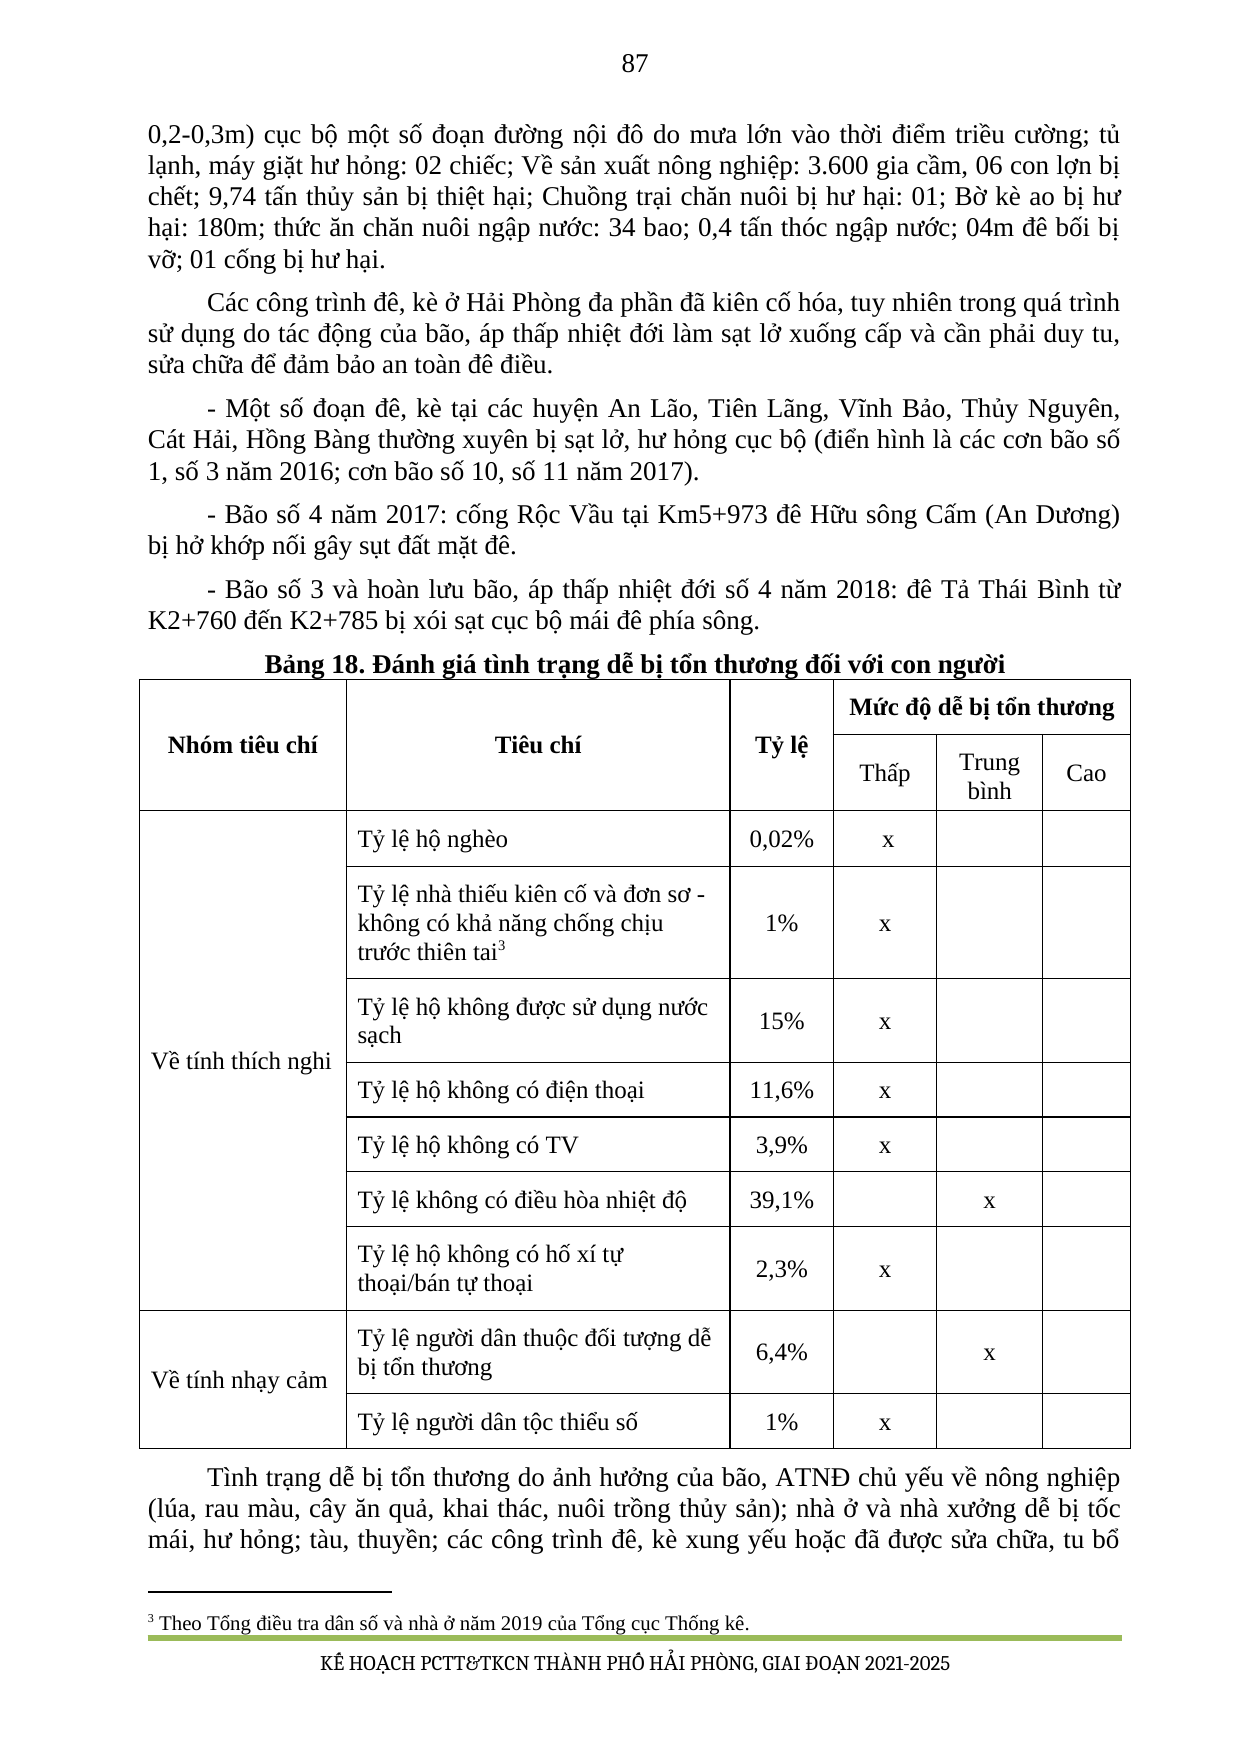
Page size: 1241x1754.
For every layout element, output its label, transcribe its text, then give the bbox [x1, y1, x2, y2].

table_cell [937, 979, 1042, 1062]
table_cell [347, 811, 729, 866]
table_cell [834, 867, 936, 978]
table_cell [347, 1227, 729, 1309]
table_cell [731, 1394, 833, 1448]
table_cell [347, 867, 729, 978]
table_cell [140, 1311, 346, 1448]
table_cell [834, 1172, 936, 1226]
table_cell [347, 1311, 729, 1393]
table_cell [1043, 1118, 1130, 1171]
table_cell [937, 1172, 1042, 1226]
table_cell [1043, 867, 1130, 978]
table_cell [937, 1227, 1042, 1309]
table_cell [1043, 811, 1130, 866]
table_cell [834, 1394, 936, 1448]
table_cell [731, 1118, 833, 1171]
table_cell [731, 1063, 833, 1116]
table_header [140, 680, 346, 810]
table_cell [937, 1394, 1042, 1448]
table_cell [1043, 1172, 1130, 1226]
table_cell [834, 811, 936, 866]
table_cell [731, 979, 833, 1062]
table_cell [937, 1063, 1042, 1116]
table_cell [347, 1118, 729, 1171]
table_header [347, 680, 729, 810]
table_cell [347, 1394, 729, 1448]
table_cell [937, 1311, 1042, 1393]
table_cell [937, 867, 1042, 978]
text - Bão số 3 và hoàn lưu bão, áp thấp nhiệt đới số 4 năm 2018: đê Tả Thái Bình từ K2+760 đến K2+785 bị xói sạt cục bộ mái đê phía sông. [148, 573, 1122, 635]
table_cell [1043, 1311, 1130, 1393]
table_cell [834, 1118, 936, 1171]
list Đánh giá tình trạng dễ bị tổn thương đối với con người [148, 648, 1122, 679]
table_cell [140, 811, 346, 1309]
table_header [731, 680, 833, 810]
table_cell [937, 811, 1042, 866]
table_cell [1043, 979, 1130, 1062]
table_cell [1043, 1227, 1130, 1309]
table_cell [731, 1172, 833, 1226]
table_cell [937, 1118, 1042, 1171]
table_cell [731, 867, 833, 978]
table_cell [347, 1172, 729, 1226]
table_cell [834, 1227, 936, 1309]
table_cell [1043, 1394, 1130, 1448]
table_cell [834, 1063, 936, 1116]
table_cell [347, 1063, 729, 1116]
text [148, 118, 1122, 274]
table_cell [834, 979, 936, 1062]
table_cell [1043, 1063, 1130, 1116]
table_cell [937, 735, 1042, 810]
text Các công trình đê, kè ở Hải Phòng đa phần đã kiên cố hóa, tuy nhiên trong quá trình sử dụng do tác động của bão, áp thấp nhiệt đới làm sạt lở xuống cấp và cần phải duy tu, sửa chữa để đảm bảo an toàn đê điều. [148, 286, 1122, 380]
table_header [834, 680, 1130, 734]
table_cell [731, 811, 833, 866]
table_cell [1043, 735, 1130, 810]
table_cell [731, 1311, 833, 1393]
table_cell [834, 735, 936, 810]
text - Một số đoạn đê, kè tại các huyện An Lão, Tiên Lãng, Vĩnh Bảo, Thủy Nguyên, Cát Hải, Hồng Bàng thường xuyên bị sạt lở, hư hỏng cục bộ (điển hình là các cơn bão số 1, số 3 năm 2016; cơn bão số 10, số 11 năm 2017). [148, 392, 1122, 486]
text - Bão số 4 năm 2017: cống Rộc Vầu tại Km5+973 đê Hữu sông Cấm (An Dương) bị hở khớp nối gây sụt đất mặt đê. [148, 498, 1122, 561]
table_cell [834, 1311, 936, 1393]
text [148, 1461, 1122, 1555]
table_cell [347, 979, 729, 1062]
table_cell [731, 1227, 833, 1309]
